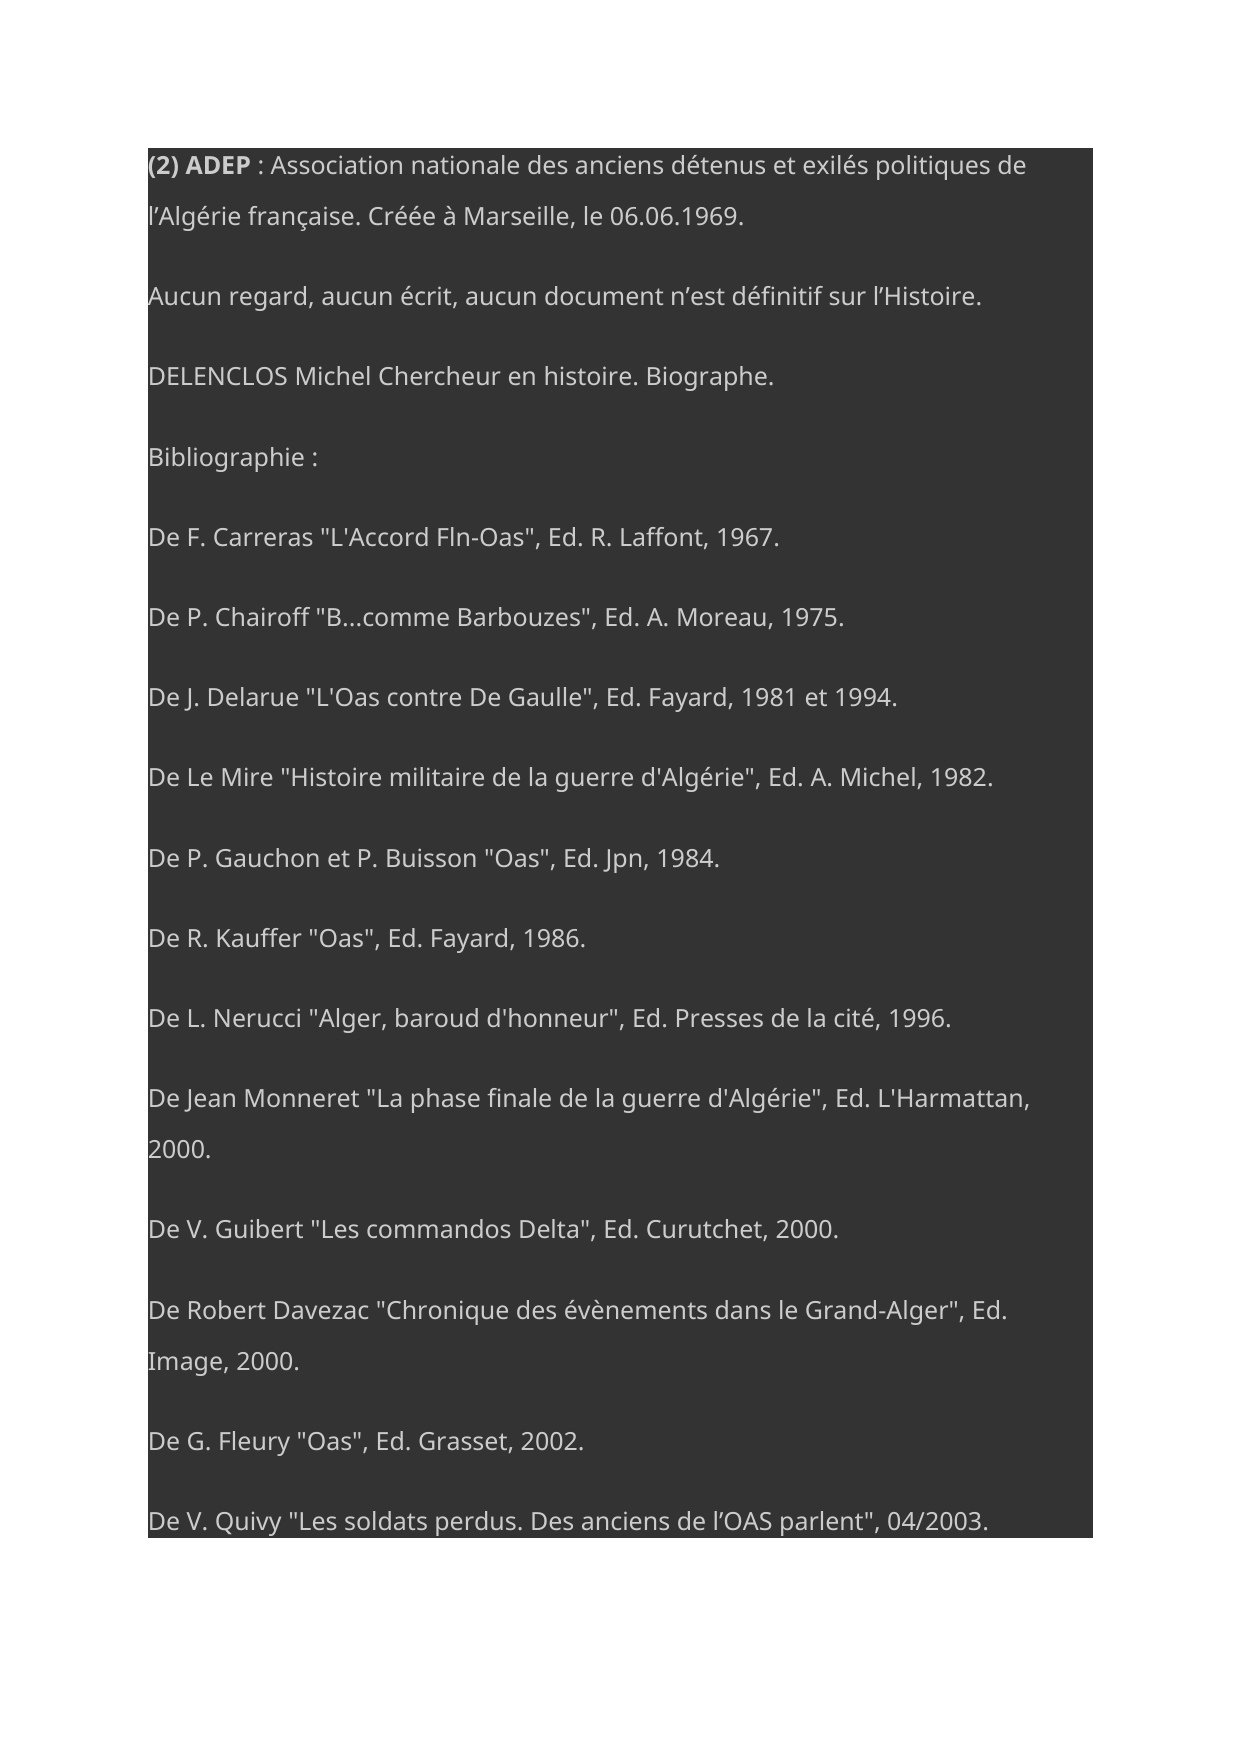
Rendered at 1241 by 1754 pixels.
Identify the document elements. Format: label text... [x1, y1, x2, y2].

text Bibliographie : [148, 439, 1093, 473]
text (2) ADEP : Association nationale des anciens détenus et exilés politiques de l’Algérie française. Créée à Marseille, le 06.06.1969. [148, 148, 1093, 233]
text De Le Mire "Histoire militaire de la guerre d'Algérie", Ed. A. Michel, 1982. [148, 760, 1093, 794]
text De V. Guibert "Les commandos Delta", Ed. Curutchet, 2000. [148, 1212, 1093, 1246]
text DELENCLOS Michel Chercheur en histoire. Biographe. [148, 359, 1093, 393]
text De J. Delarue "L'Oas contre De Gaulle", Ed. Fayard, 1981 et 1994. [148, 680, 1093, 714]
text De G. Fleury "Oas", Ed. Grasset, 2002. [148, 1424, 1093, 1458]
text Aucun regard, aucun écrit, aucun document n’est définitif sur l’Histoire. [148, 279, 1093, 313]
text De R. Kauffer "Oas", Ed. Fayard, 1986. [148, 921, 1093, 954]
text De F. Carreras "L'Accord Fln-Oas", Ed. R. Laffont, 1967. [148, 519, 1093, 553]
text De L. Nerucci "Alger, baroud d'honneur", Ed. Presses de la cité, 1996. [148, 1001, 1093, 1035]
text De P. Chairoff "B...comme Barbouzes", Ed. A. Moreau, 1975. [148, 600, 1093, 634]
text De Robert Davezac "Chronique des évènements dans le Grand-Alger", Ed. Image, 2000. [148, 1292, 1093, 1377]
text De V. Quivy "Les soldats perdus. Des anciens de l’OAS parlent", 04/2003. [148, 1504, 1093, 1538]
text De Jean Monneret "La phase finale de la guerre d'Algérie", Ed. L'Harmattan, 2000. [148, 1081, 1093, 1166]
text De P. Gauchon et P. Buisson "Oas", Ed. Jpn, 1984. [148, 840, 1093, 874]
